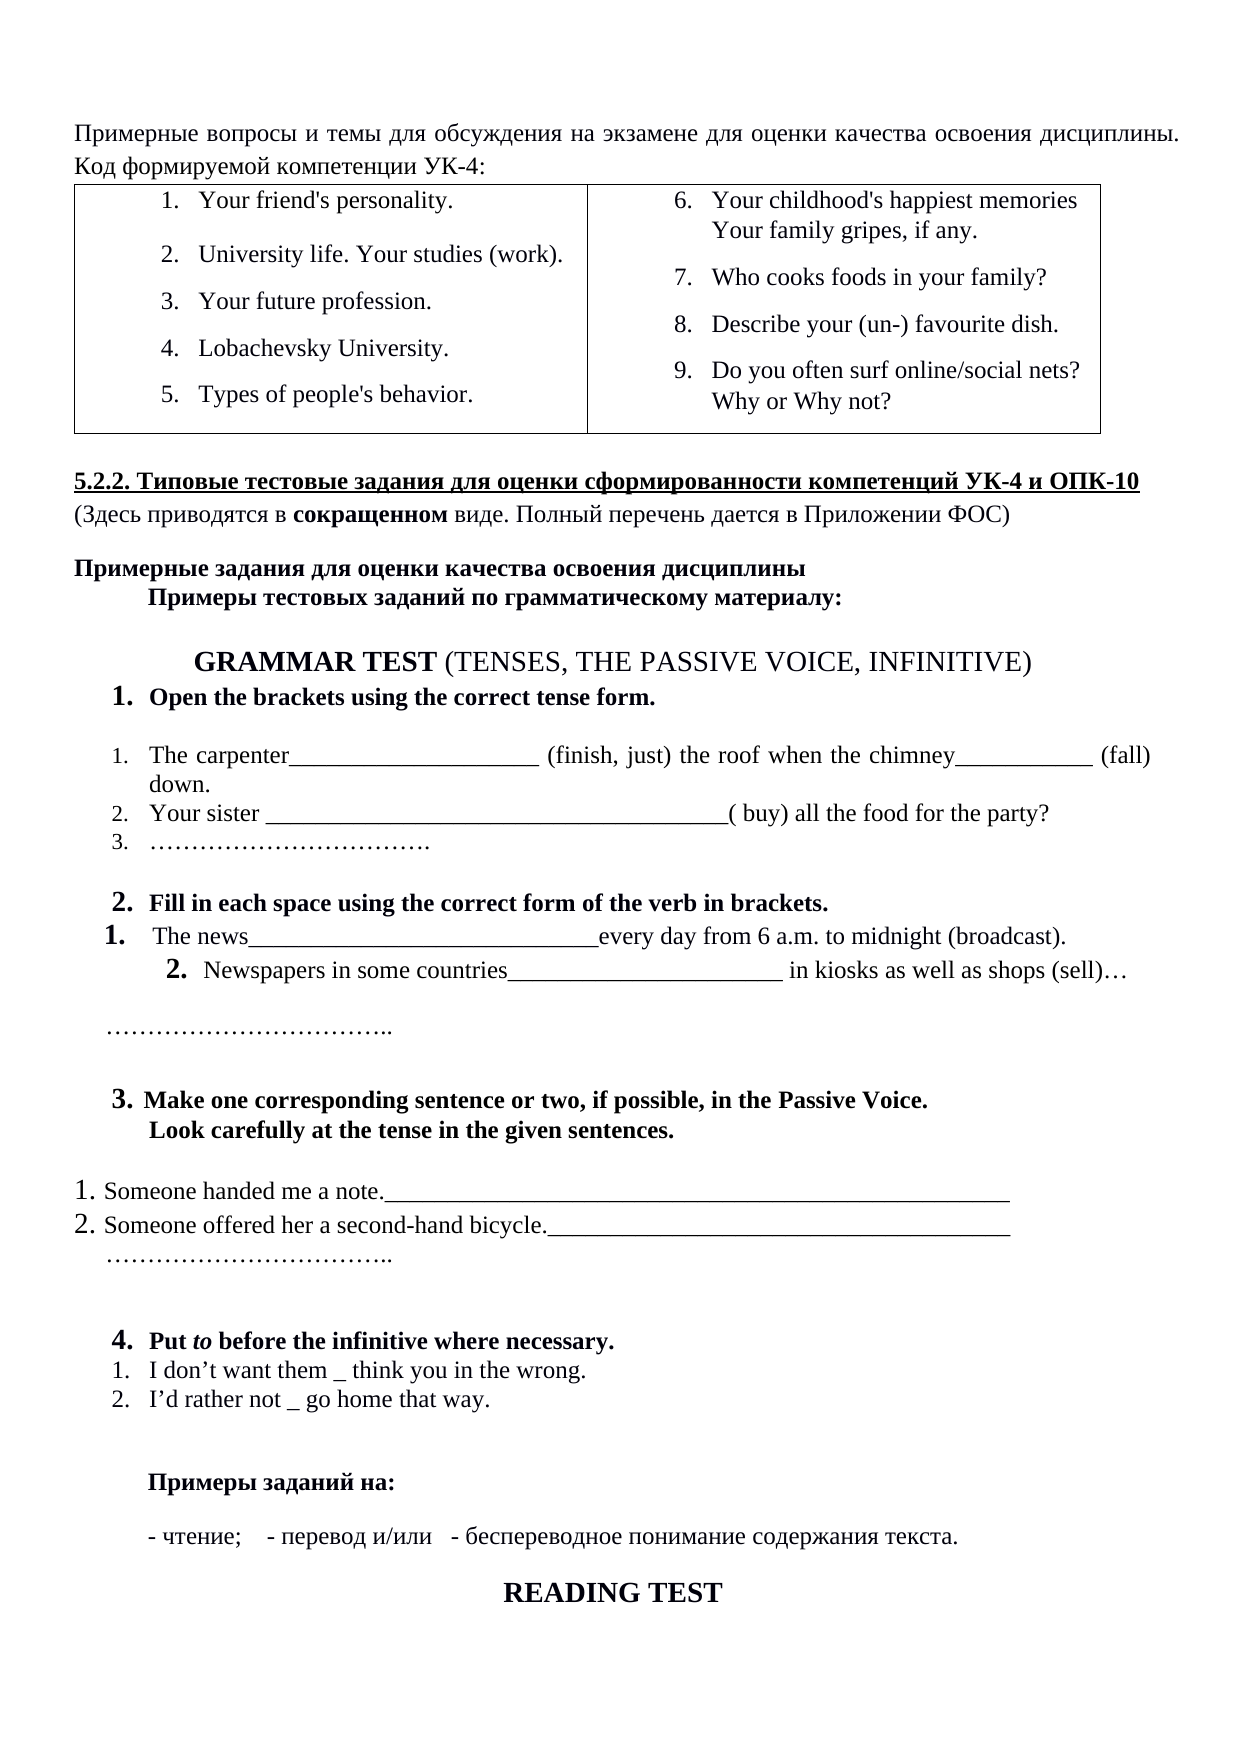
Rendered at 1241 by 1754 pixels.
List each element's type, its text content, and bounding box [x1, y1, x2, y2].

list The carpenter____________________ (finish, just) the roof when the chimney___________ (fall) down. [111, 740, 1152, 798]
text Примеры заданий на: [74, 1467, 1152, 1496]
list I don’t want them _ think you in the wrong. [111, 1356, 1152, 1384]
text …………………………….. [74, 1011, 1152, 1040]
text Примеры тестовых заданий по грамматическому материалу: [74, 582, 1152, 611]
text - чтение; - перевод и/или - беспереводное понимание содержания текста. [74, 1521, 1152, 1549]
list I’d rather not _ go home that way. [111, 1384, 1152, 1413]
list Open the brackets using the correct tense form. [111, 678, 1152, 711]
text READING TEST [74, 1575, 1152, 1608]
text (Здесь приводятся в сокращенном виде. Полный перечень дается в Приложении ФОС) [74, 499, 1152, 528]
text …………………………….. [74, 1239, 1152, 1268]
list ……………………………. [111, 826, 1152, 855]
list Someone offered her a second-hand bicycle._____________________________________ [74, 1206, 1152, 1239]
list Fill in each space using the correct form of the verb in brackets. [111, 884, 1152, 917]
list Put to before the infinitive where necessary. [111, 1322, 1152, 1356]
table_header Your friend's рersonality. University life. Your studies (work). Your future profession. Lobachevsky University. Types of people's behavior. [75, 185, 587, 432]
list Someone handed me a note.__________________________________________________ [74, 1172, 1152, 1206]
text Примерные вопросы и темы для обсуждения на экзамене для оценки качества освоения дисциплины. Код формируемой компетенции УК-4: [74, 118, 1181, 180]
table_header Your childhood's happiest memories Your family gripes, if any. Who cooks foods in your family? Describe your (un-) favourite dish. Do you often surf online/social nets? Why or Why not? [588, 185, 1100, 432]
list Your sister _____________________________________( buy) all the food for the party? [111, 798, 1152, 826]
list Make one corresponding sentence or two, if possible, in the Рassive Voice. Look carefully at the tense in the given sentences. [111, 1081, 1149, 1144]
text 5.2.2. Типовые тестовые задания для оценки сформированности компетенций УК-4 и ОПК-10 [74, 466, 1181, 495]
text GRAMMAR TEST (TENSES, THE PASSIVE VOICE, INFINITIVE) [74, 644, 1152, 678]
list The news____________________________every day from 6 a.m. to midnight (broadcast). [103, 917, 1152, 951]
text Примерные задания для оценки качества освоения дисциплины [74, 553, 1152, 582]
list Newspapers in some countries______________________ in kiosks as well as shops (sell)… [166, 951, 1152, 984]
